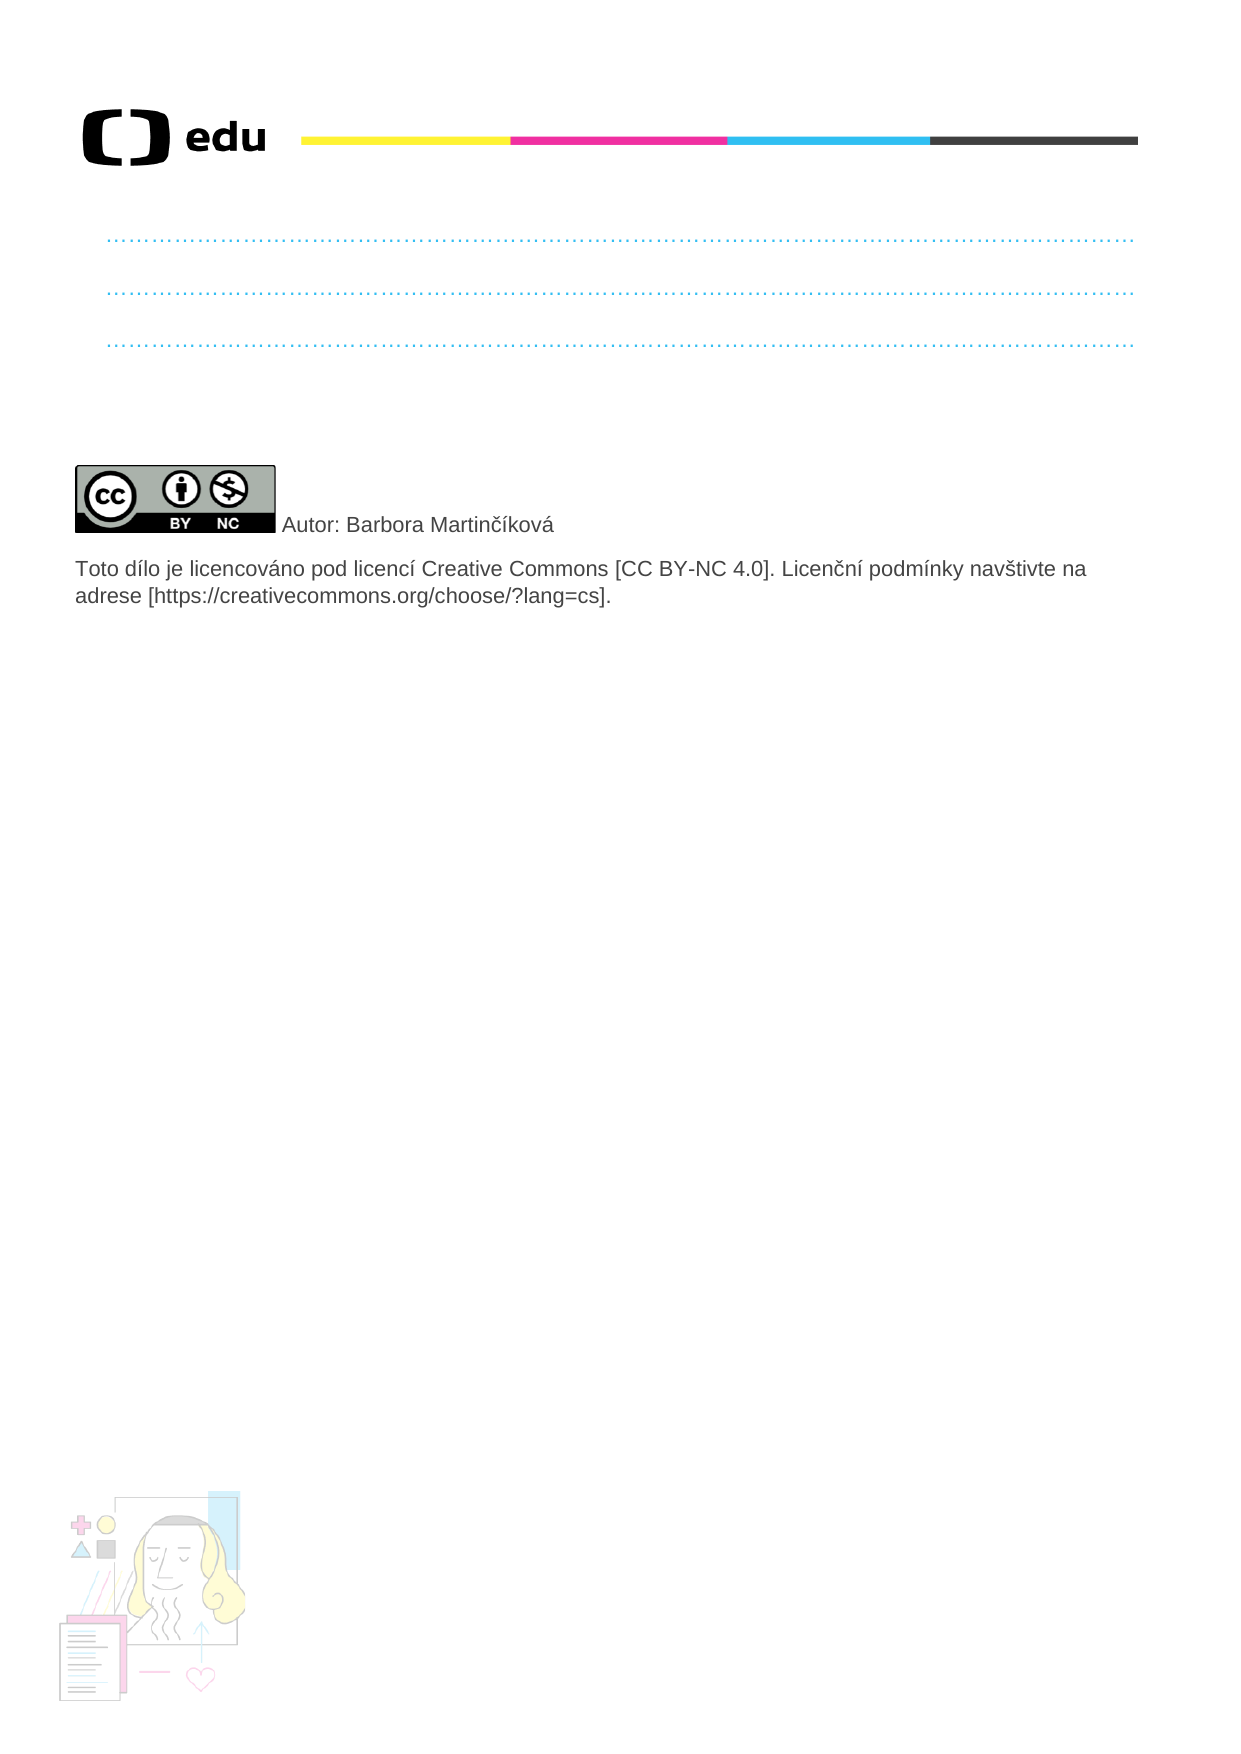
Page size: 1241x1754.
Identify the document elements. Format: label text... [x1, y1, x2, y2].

text Autor: Barbora Martinčíková [276, 465, 1152, 538]
picture [58, 1491, 246, 1701]
picture [75, 101, 1150, 193]
picture [75, 465, 276, 533]
text ……………………………………………………………………………………………………………………………………………………………………………………………………………………………………………………………………………………………………………………………………………………………………… [104, 221, 1153, 352]
text Toto dílo je licencováno pod licencí Creative Commons [CC BY-NC 4.0]. Licenční podmínky navštivte na adrese [https://creativecommons.org/choose/?lang=cs]. [75, 556, 1152, 609]
